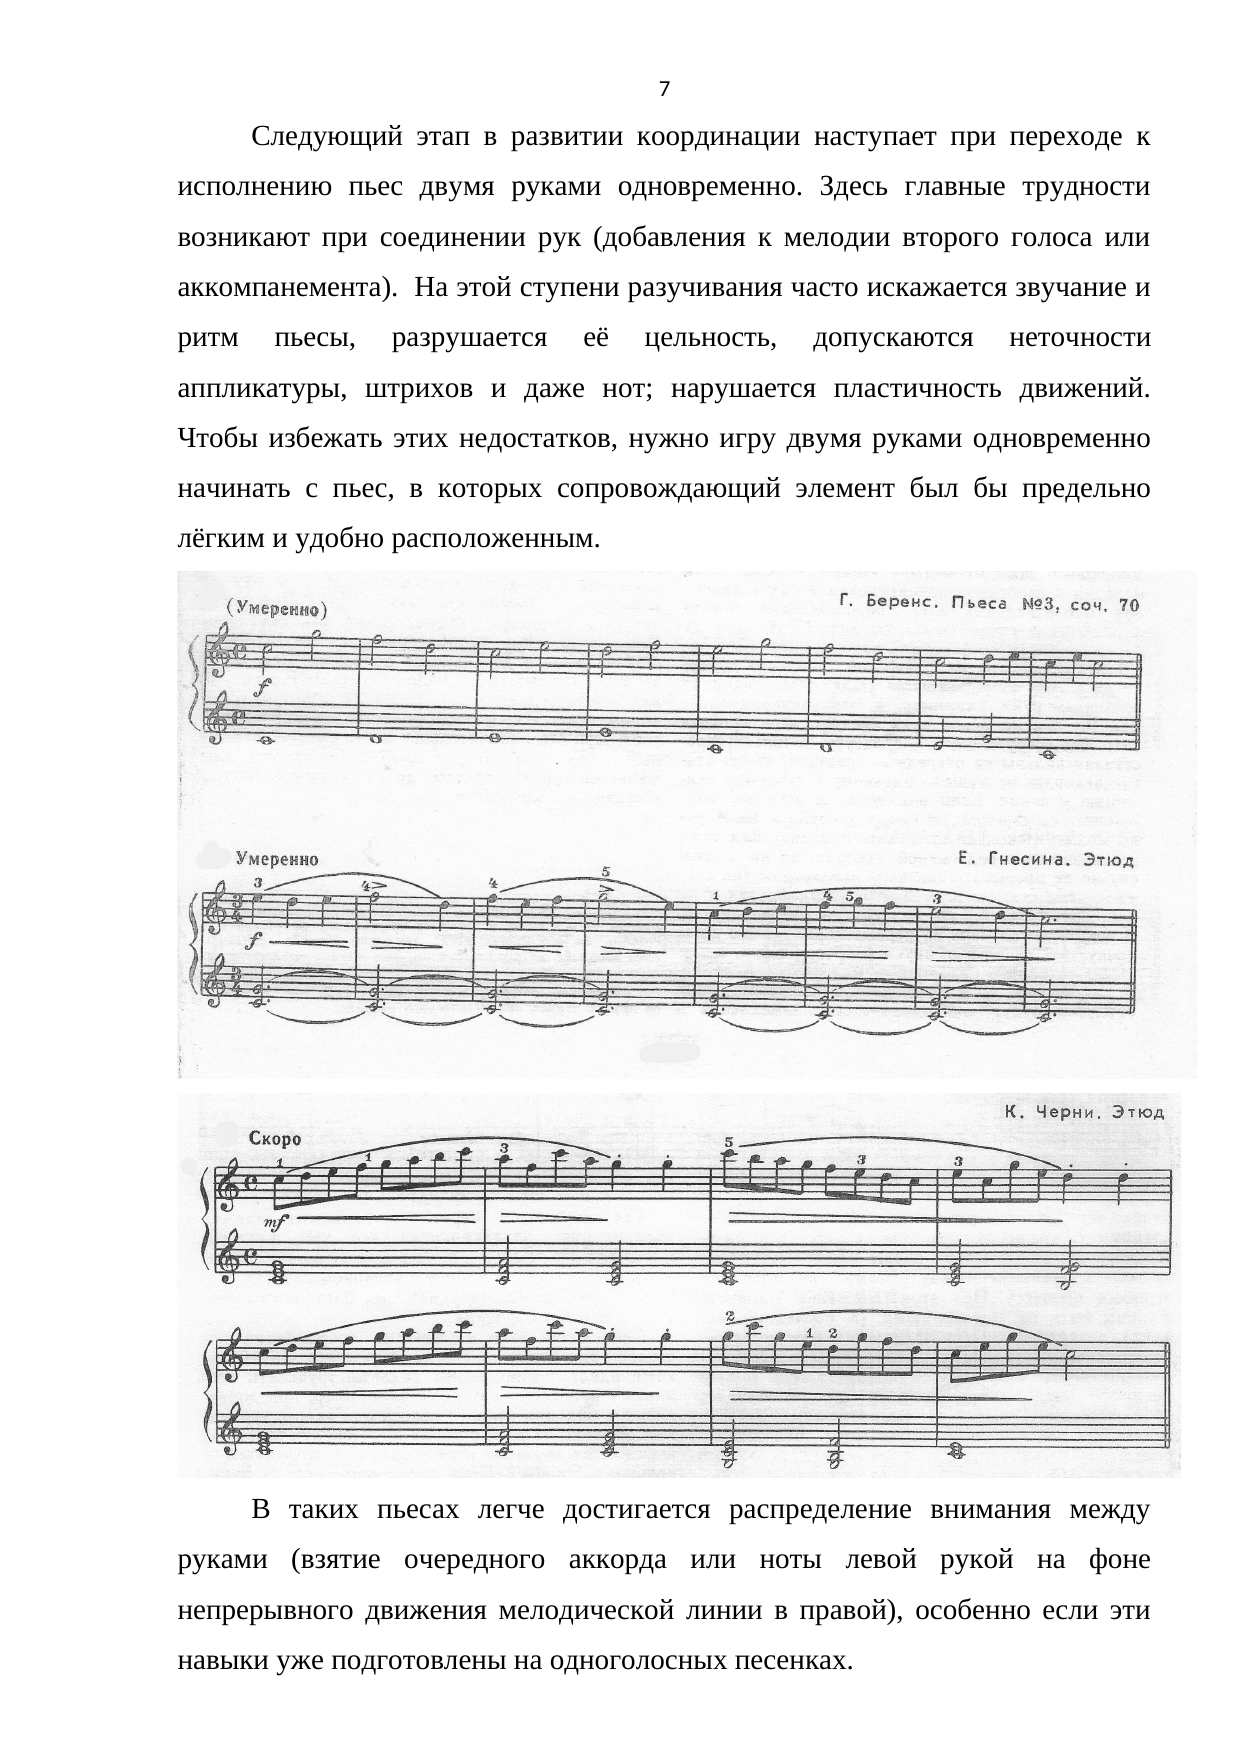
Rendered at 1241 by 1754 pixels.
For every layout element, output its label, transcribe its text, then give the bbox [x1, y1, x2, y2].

text В таких пьесах легче достигается распределение внимания между руками (взятие очередного аккорда или ноты левой рукой на фоне непрерывного движения мелодической линии в правой), особенно если эти навыки уже подготовлены на одноголосных песенках. [177, 1491, 1152, 1676]
text Следующий этап в развитии координации наступает при переходе к исполнению пьес двумя руками одновременно. Здесь главные трудности возникают при соединении рук (добавления к мелодии второго голоса или аккомпанемента). На этой ступени разучивания часто искажается звучание и ритм пьесы, разрушается её цельность, допускаются неточности аппликатуры, штрихов и даже нот; нарушается пластичность движений. Чтобы избежать этих недостатков, нужно игру двумя руками одновременно начинать с пьес, в которых сопровождающий элемент был бы предельно лёгким и удобно расположенным. [177, 118, 1152, 554]
picture [177, 1093, 1182, 1478]
picture [177, 571, 1198, 1079]
